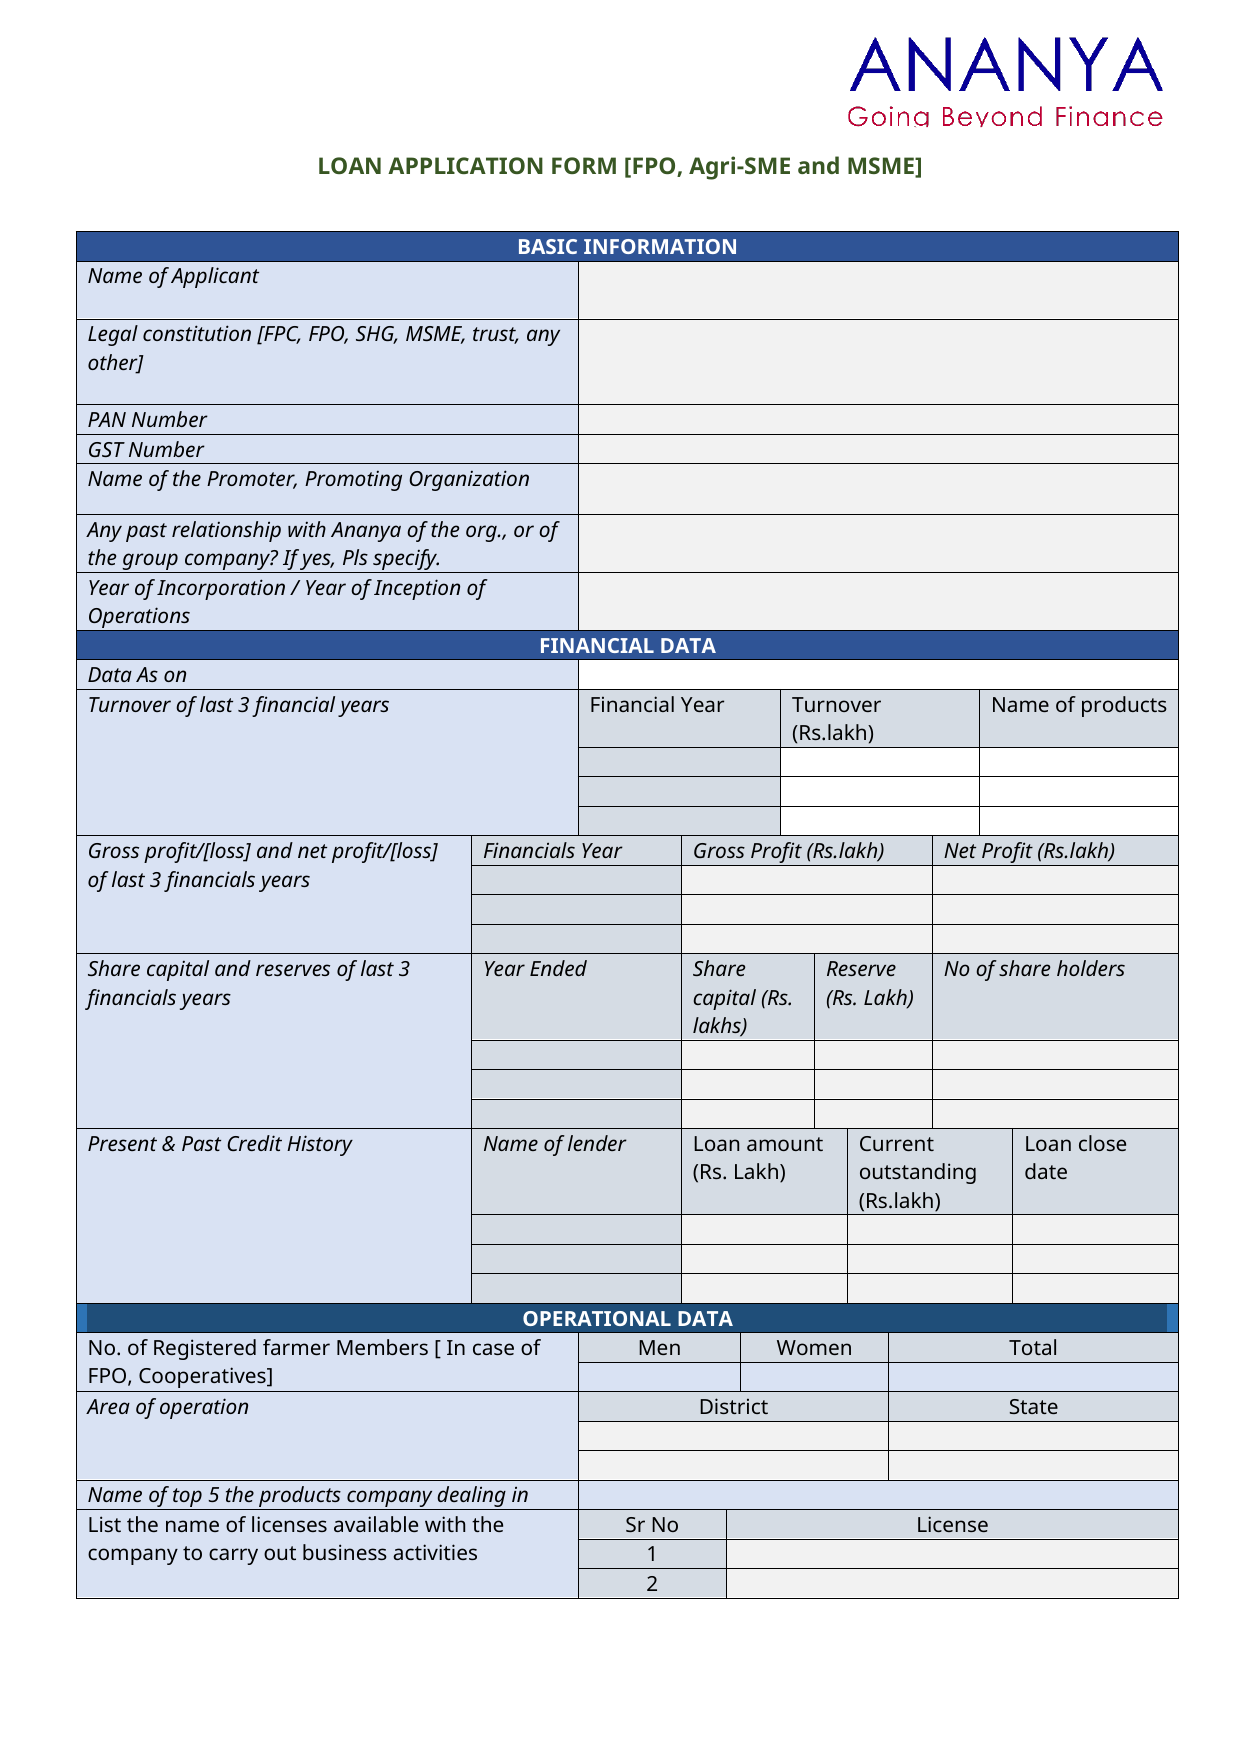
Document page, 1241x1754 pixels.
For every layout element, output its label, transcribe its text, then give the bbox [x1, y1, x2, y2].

table_cell [472, 1100, 681, 1128]
table_cell [682, 1100, 814, 1128]
table_cell [579, 573, 1178, 630]
table_cell Men [579, 1333, 740, 1362]
table_cell [815, 1100, 932, 1128]
table_cell District [579, 1392, 888, 1421]
table_cell Any past relationship with Ananya of the org., or of the group company? If yes, Pls specify. [77, 515, 578, 572]
table_cell State [889, 1392, 1178, 1421]
table_cell [472, 1274, 681, 1303]
table_cell [980, 748, 1178, 776]
table_cell Turnover (Rs.lakh) [781, 690, 979, 747]
table_cell [472, 925, 681, 953]
table_cell [472, 895, 681, 924]
table_cell Area of operation [77, 1392, 578, 1479]
table_cell Financials Year [472, 836, 681, 865]
table_cell Name of products [980, 690, 1178, 747]
table_cell [579, 320, 1178, 404]
table_cell Share capital (Rs. lakhs) [682, 954, 814, 1039]
table_cell [1013, 1274, 1178, 1303]
table_cell [579, 748, 780, 776]
table_cell [815, 1041, 932, 1069]
table_cell [889, 1363, 1178, 1391]
table_cell [682, 1215, 847, 1244]
table_cell [741, 1363, 888, 1391]
table_cell [579, 807, 780, 835]
picture [846, 36, 1163, 127]
table_cell [682, 895, 932, 924]
table_cell Name of lender [472, 1129, 681, 1214]
table_cell [848, 1245, 1012, 1273]
table_cell [579, 464, 1178, 514]
table_cell [682, 1245, 847, 1273]
table_cell Financial Year [579, 690, 780, 747]
table_cell [815, 1070, 932, 1098]
table_cell [933, 1100, 1178, 1128]
table_cell [933, 925, 1178, 953]
table_cell Total [889, 1333, 1178, 1362]
text LOAN APPLICATION FORM [FPO, Agri-SME and MSME] [150, 150, 1090, 181]
table_cell [933, 1070, 1178, 1098]
table_cell PAN Number [77, 405, 578, 434]
table_cell [682, 925, 932, 953]
table_cell Reserve (Rs. Lakh) [815, 954, 932, 1039]
table_cell [579, 262, 1178, 318]
table_cell No. of Registered farmer Members [ In case of FPO, Cooperatives] [77, 1333, 578, 1391]
table_cell List the name of licenses available with the company to carry out business activities [77, 1510, 578, 1597]
table_cell [682, 866, 932, 894]
table_cell [980, 777, 1178, 806]
table_cell [727, 1540, 1178, 1568]
table_cell [472, 1245, 681, 1273]
table_cell [727, 1569, 1178, 1597]
table_cell Net Profit (Rs.lakh) [933, 836, 1178, 865]
table_cell [980, 807, 1178, 835]
table_cell Year of Incorporation / Year of Inception of Operations [77, 573, 578, 630]
table_cell Loan close date [1013, 1129, 1178, 1214]
table_cell [579, 1422, 888, 1450]
table_cell [1013, 1245, 1178, 1273]
table_cell [579, 777, 780, 806]
table_cell [781, 807, 979, 835]
table_cell 1 [579, 1540, 726, 1568]
table_cell Current outstanding (Rs.lakh) [848, 1129, 1012, 1214]
table_cell [579, 435, 1178, 463]
table_cell [933, 1041, 1178, 1069]
table_cell [848, 1274, 1012, 1303]
table_cell [579, 1481, 1178, 1509]
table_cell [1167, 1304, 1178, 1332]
table_cell [682, 1041, 814, 1069]
table_cell [579, 515, 1178, 572]
table_cell [472, 1070, 681, 1098]
table_cell No of share holders [933, 954, 1178, 1039]
table_cell [848, 1215, 1012, 1244]
table_cell 2 [579, 1569, 726, 1597]
table_cell License [727, 1510, 1178, 1538]
table_cell Name of Applicant [77, 262, 578, 318]
table_cell [889, 1451, 1178, 1479]
table_cell [579, 405, 1178, 434]
table_cell Loan amount (Rs. Lakh) [682, 1129, 847, 1214]
table_cell [781, 748, 979, 776]
table_cell Share capital and reserves of last 3 financials years [77, 954, 471, 1128]
table_cell [472, 866, 681, 894]
table_cell Data As on [77, 660, 578, 689]
table_cell Name of the Promoter, Promoting Organization [77, 464, 578, 514]
table_cell [933, 895, 1178, 924]
table_cell Turnover of last 3 financial years [77, 690, 578, 835]
table_cell GST Number [77, 435, 578, 463]
table_cell [579, 1363, 740, 1391]
table_cell [781, 777, 979, 806]
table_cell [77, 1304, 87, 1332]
table_cell [889, 1422, 1178, 1450]
table_cell Year Ended [472, 954, 681, 1039]
table_cell Gross profit/[loss] and net profit/[loss] of last 3 financials years [77, 836, 471, 953]
table_cell [472, 1215, 681, 1244]
table_cell Name of top 5 the products company dealing in [77, 1481, 578, 1509]
table_cell Present & Past Credit History [77, 1129, 471, 1303]
table_header BASIC INFORMATION [77, 232, 1178, 261]
table_cell [472, 1041, 681, 1069]
table_cell Gross Profit (Rs.lakh) [682, 836, 932, 865]
table_cell [579, 660, 1178, 689]
table_cell Women [741, 1333, 888, 1362]
table_cell Legal constitution [FPC, FPO, SHG, MSME, trust, any other] [77, 320, 578, 404]
table_cell [579, 1451, 888, 1479]
table_cell [933, 866, 1178, 894]
table_cell Sr No [579, 1510, 726, 1538]
table_cell [1013, 1215, 1178, 1244]
table_cell [682, 1070, 814, 1098]
table_cell FINANCIAL DATA [77, 631, 1178, 659]
table_cell [682, 1274, 847, 1303]
